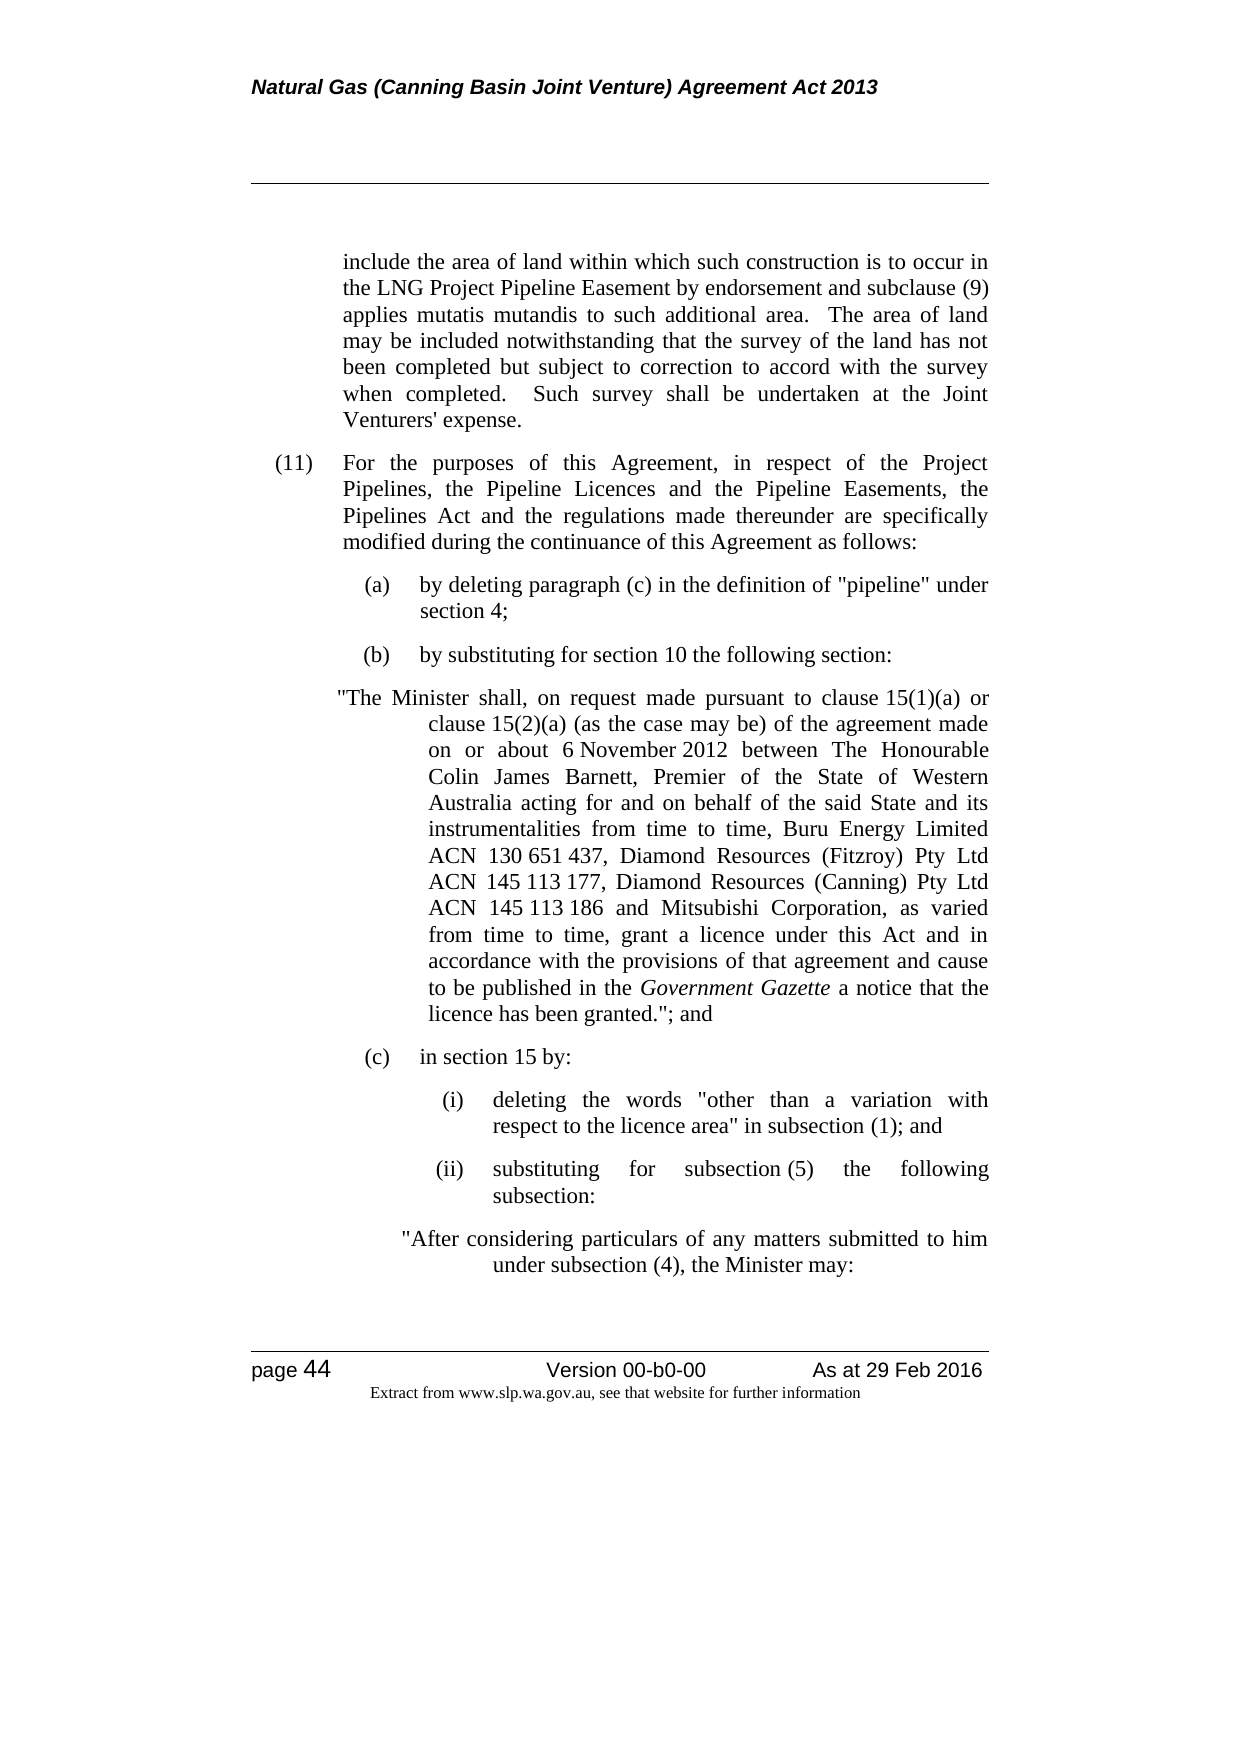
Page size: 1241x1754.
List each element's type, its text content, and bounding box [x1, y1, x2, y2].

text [251, 248, 989, 432]
text (a) by deleting paragraph (c) in the definition of "pipeline" under section 4; [251, 571, 989, 624]
text "After considering particulars of any matters submitted to him under subsection (4), the Minister may: [401, 1225, 989, 1277]
text "The Minister shall, on request made pursuant to clause 15(1)(a) or clause 15(2)(a) (as the case may be) of the agreement made on or about 6 November 2012 between The Honourable Colin James Barnett, Premier of the State of Western Australia acting for and on behalf of the said State and its instrumentalities from time to time, Buru Energy Limited ACN 130 651 437, Diamond Resources (Fitzroy) Pty Ltd ACN 145 113 177, Diamond Resources (Canning) Pty Ltd ACN 145 113 186 and Mitsubishi Corporation, as varied from time to time, grant a licence under this Act and in accordance with the provisions of that agreement and cause to be published in the Government Gazette a notice that the licence has been granted."; and [337, 684, 989, 1026]
text (i) deleting the words "other than a variation with respect to the licence area" in subsection (1); and [251, 1086, 989, 1139]
text (b) by substituting for section 10 the following section: [251, 641, 989, 667]
text (ii) substituting for subsection (5) the following subsection: [251, 1155, 989, 1208]
text (c) in section 15 by: [251, 1043, 989, 1069]
text (11) For the purposes of this Agreement, in respect of the Project Pipelines, the Pipeline Licences and the Pipeline Easements, the Pipelines Act and the regulations made thereunder are specifically modified during the continuance of this Agreement as follows: [251, 449, 989, 554]
